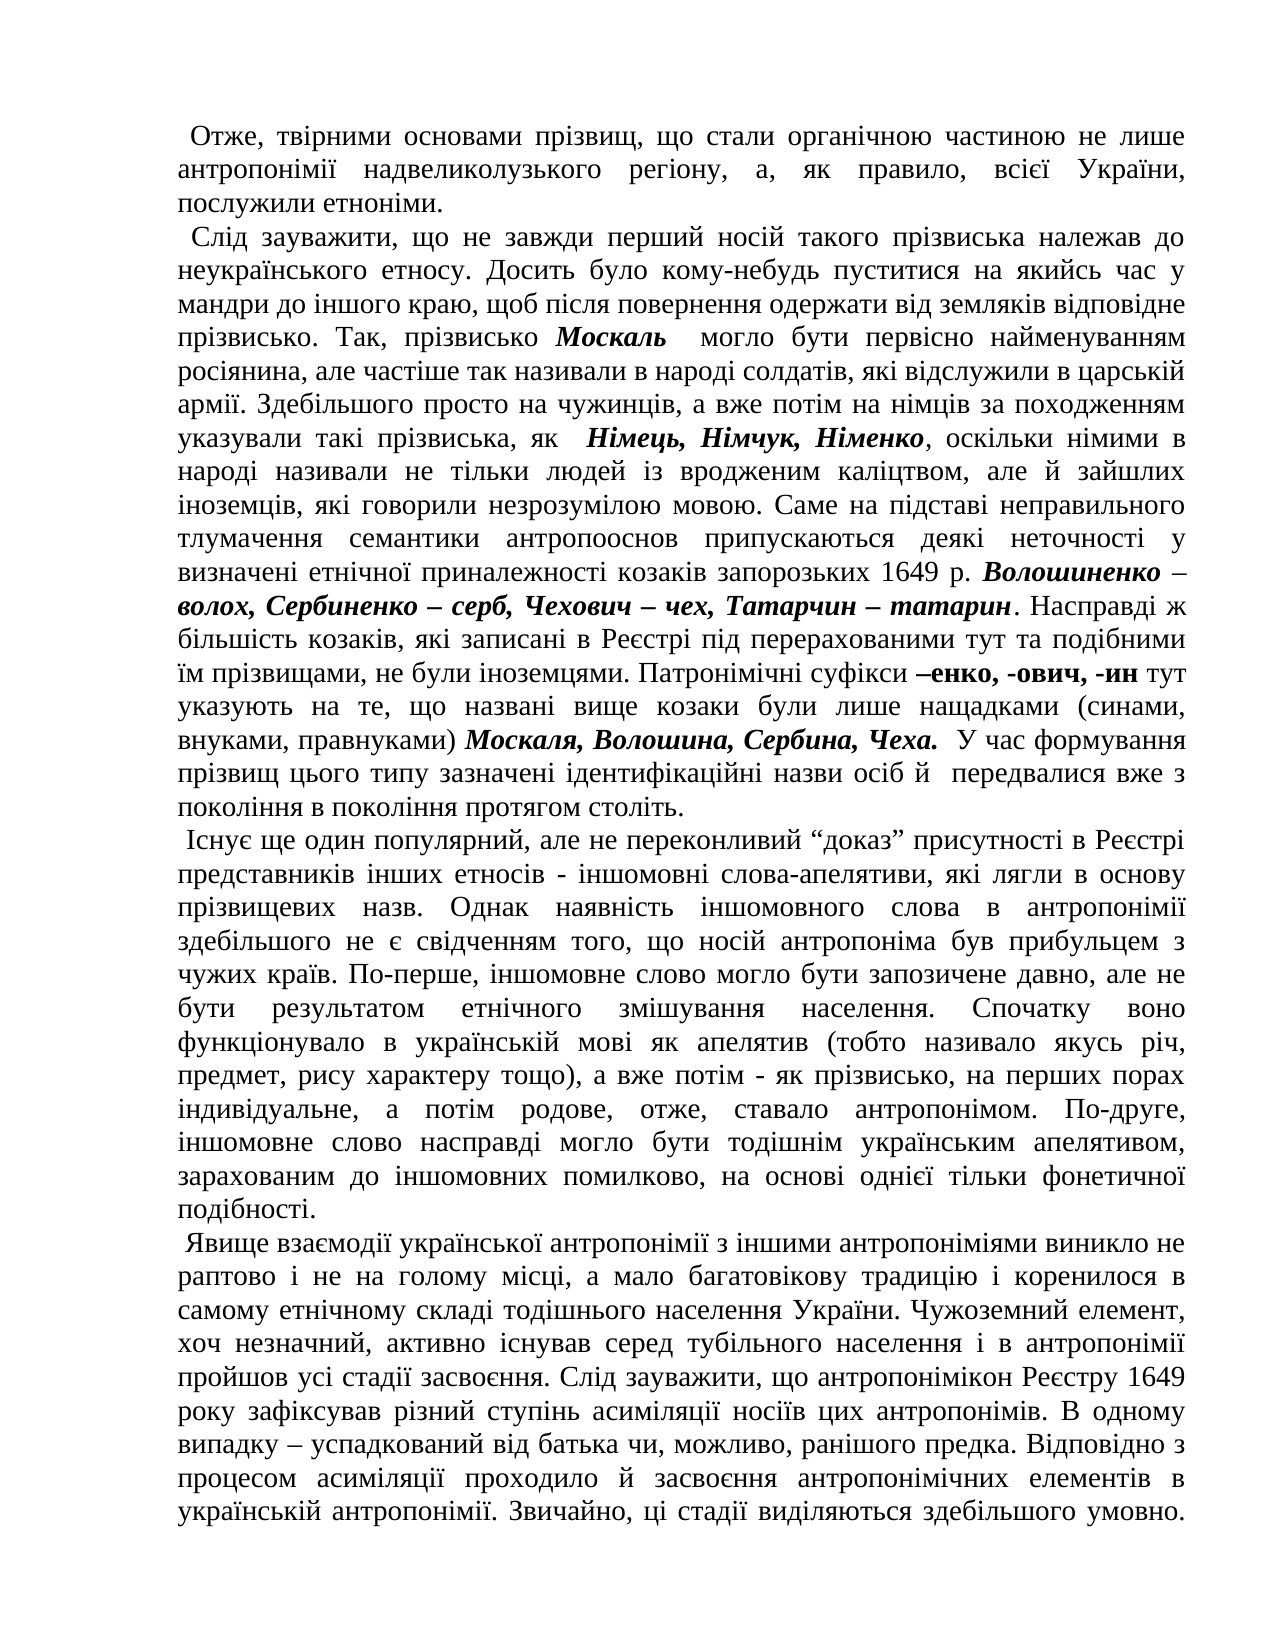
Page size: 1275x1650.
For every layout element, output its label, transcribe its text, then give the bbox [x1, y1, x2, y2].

text Слід зауважити, що не завжди перший носій такого прізвиська належав до неукраїнського етносу. Досить було кому-небудь пуститися на якийсь час у мандри до іншого краю, щоб після повернення одержати від земляків відповідне прізвисько. Так, прізвисько Москаль могло бути первісно найменуванням росіянина, але частіше так називали в народі солдатів, які відслужили в царській армії. Здебільшого просто на чужинців, а вже потім на німців за походженням указували такі прізвиська, як Німець, Німчук, Німенко, оскільки німими в народі називали не тільки людей із вродженим каліцтвом, але й зайшлих іноземців, які говорили незрозумілою мовою. Саме на підставі неправильного тлумачення семантики антропооснов припускаються деякі неточності у визначені етнічної приналежності козаків запорозьких 1649 р. Волошиненко – волох, Сербиненко – серб, Чехович – чех, Татарчин – татарин. Насправді ж більшість козаків, які записані в Реєстрі під перерахованими тут та подібними їм прізвищами, не були іноземцями. Патронімічні суфікси –енко, -ович, -ин тут указують на те, що названі вище козаки були лише нащадками (синами, внуками, правнуками) Москаля, Волошина, Сербина, Чеха. У час формування прізвищ цього типу зазначені ідентифікаційні назви осіб й передвалися вже з покоління в покоління протягом століть. [177, 219, 1186, 822]
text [177, 1225, 1186, 1527]
text Отже, твірними основами прізвищ, що стали органічною частиною не лише антропонімії надвеликолузького регіону, а, як правило, всієї України, послужили етноніми. [177, 118, 1186, 219]
text Існує ще один популярний, але не переконливий “доказ” присутності в Реєстрі представників інших етносів - іншомовні слова-апелятиви, які лягли в основу прізвищевих назв. Однак наявність іншомовного слова в антропонімії здебільшого не є свідченням того, що носій антропоніма був прибульцем з чужих країв. По-перше, іншомовне слово могло бути запозичене давно, але не бути результатом етнічного змішування населення. Спочатку воно функціонувало в українській мові як апелятив (тобто називало якусь річ, предмет, рису характеру тощо), а вже потім - як прізвисько, на перших порах індивідуальне, а потім родове, отже, ставало антропонімом. По-друге, іншомовне слово насправді могло бути тодішнім українським апелятивом, зарахованим до іншомовних помилково, на основі однієї тільки фонетичної подібності. [177, 822, 1186, 1225]
